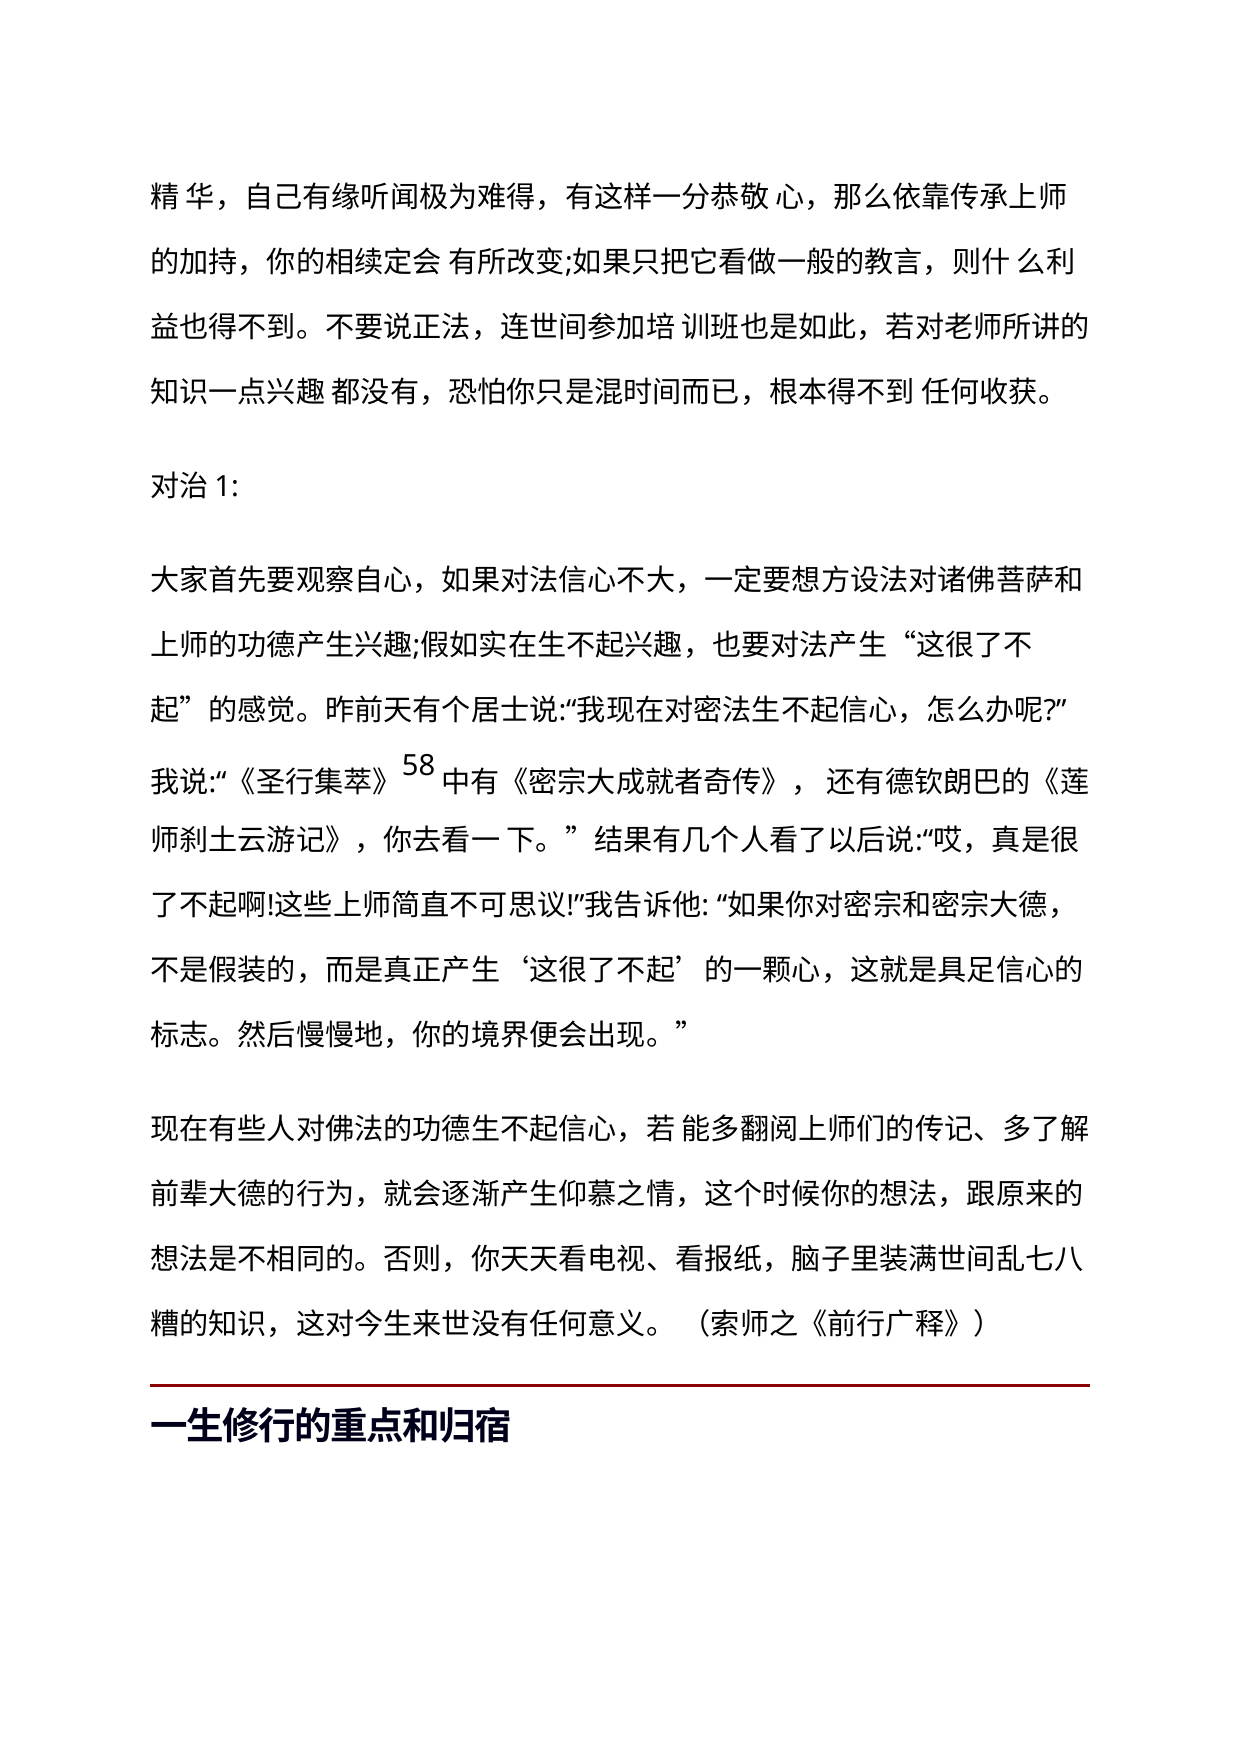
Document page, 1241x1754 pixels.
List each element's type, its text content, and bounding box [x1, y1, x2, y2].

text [150, 162, 1090, 617]
text 大家首先要观察自心，如果对法信心不大，一定要想方设法对诸佛菩萨和上师的功德产生兴趣;假如实在生不起兴趣，也要对法产生“这很了不起”的感觉。昨前天有个居士说:“我现在对密法生不起信心，怎么办呢?” 我说:“《圣行集萃》58中有《密宗大成就者奇传》， 还有德钦朗巴的《莲师刹土云游记》，你去看一 下。”结果有几个人看了以后说:“哎，真是很了不起啊!这些上师简直不可思议!”我告诉他: “如果你对密宗和密宗大德，不是假装的，而是真正产生‘这很了不起’的一颗心，这就是具足信心的标志。然后慢慢地，你的境界便会出现。” [150, 740, 1090, 1260]
text 对治1: [150, 646, 1090, 711]
text 现在有些人对佛法的功德生不起信心，若 能多翻阅上师们的传记、多了解前辈大德的行为，就会逐渐产生仰慕之情，这个时候你的想法，跟原来的想法是不相同的。否则，你天天看电视、看报纸，脑子里装满世间乱七八糟的知识，这对今生来世没有任何意义。 （索师之《前行广释》） [150, 1289, 1090, 1549]
